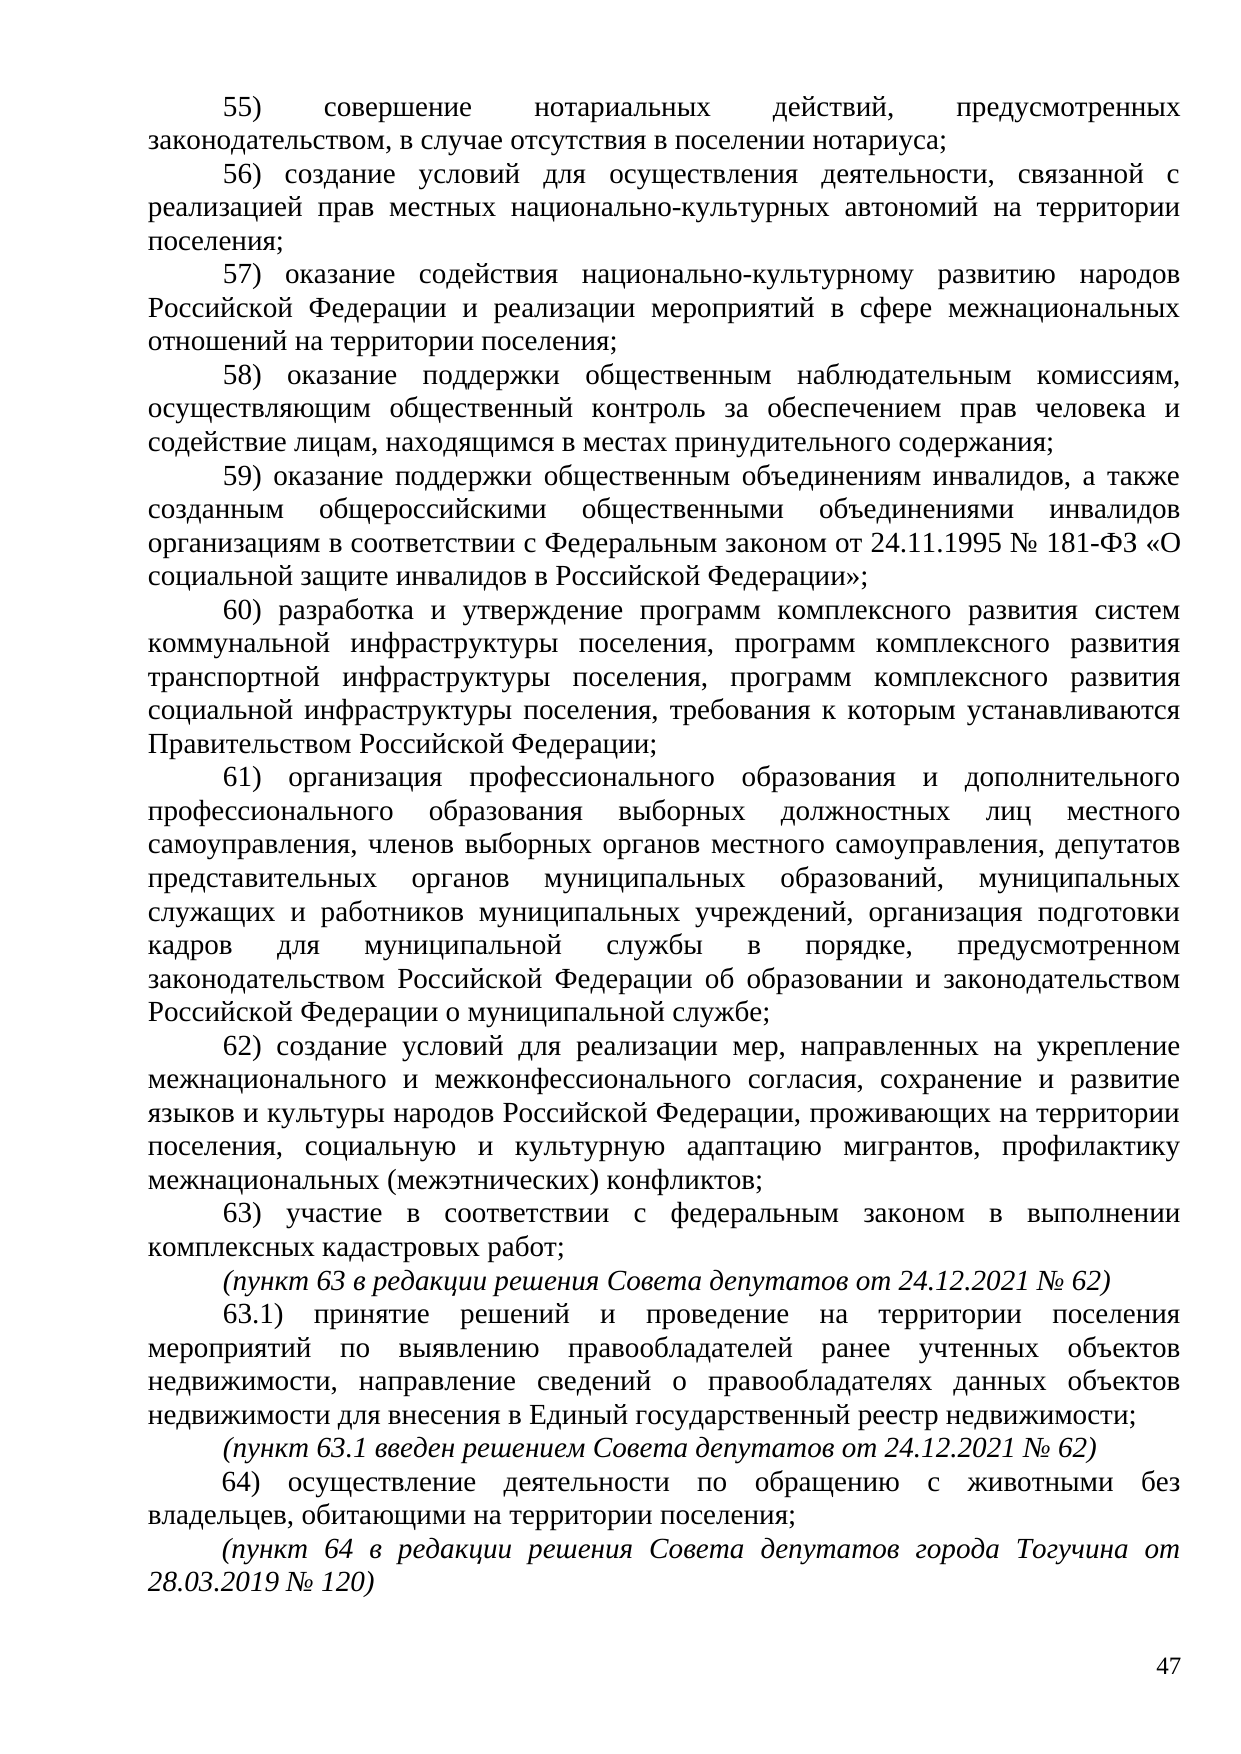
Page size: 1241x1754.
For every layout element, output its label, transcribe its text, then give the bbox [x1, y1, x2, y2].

text 58) оказание поддержки общественным наблюдательным комиссиям, осуществляющим общественный контроль за обеспечением прав человека и содействие лицам, находящимся в местах принудительного содержания; [148, 357, 1181, 458]
text (пункт 63 в редакции решения Совета депутатов от 24.12.2021 № 62) [148, 1263, 1181, 1296]
text 56) создание условий для осуществления деятельности, связанной с реализацией прав местных национально-культурных автономий на территории поселения; [148, 156, 1181, 256]
text 61) организация профессионального образования и дополнительного профессионального образования выборных должностных лиц местного самоуправления, членов выборных органов местного самоуправления, депутатов представительных органов муниципальных образований, муниципальных служащих и работников муниципальных учреждений, организация подготовки кадров для муниципальной службы в порядке, предусмотренном законодательством Российской Федерации об образовании и законодательством Российской Федерации о муниципальной службе; [148, 759, 1181, 1028]
text 64) осуществление деятельности по обращению с животными без владельцев, обитающими на территории поселения; [148, 1464, 1181, 1531]
text 63) участие в соответствии с федеральным законом в выполнении комплексных кадастровых работ; [148, 1196, 1181, 1263]
text 60) разработка и утверждение программ комплексного развития систем коммунальной инфраструктуры поселения, программ комплексного развития транспортной инфраструктуры поселения, программ комплексного развития социальной инфраструктуры поселения, требования к которым устанавливаются Правительством Российской Федерации; [148, 592, 1181, 759]
text 55) совершение нотариальных действий, предусмотренных законодательством, в случае отсутствия в поселении нотариуса; [148, 89, 1181, 156]
text 59) оказание поддержки общественным объединениям инвалидов, а также созданным общероссийскими общественными объединениями инвалидов организациям в соответствии с Федеральным законом от 24.11.1995 № 181-ФЗ «О социальной защите инвалидов в Российской Федерации»; [148, 458, 1181, 592]
text (пункт 63.1 введен решением Совета депутатов от 24.12.2021 № 62) [148, 1430, 1181, 1464]
text 63.1) принятие решений и проведение на территории поселения мероприятий по выявлению правообладателей ранее учтенных объектов недвижимости, направление сведений о правообладателях данных объектов недвижимости для внесения в Единый государственный реестр недвижимости; [148, 1296, 1181, 1430]
text 62) создание условий для реализации мер, направленных на укрепление межнационального и межконфессионального согласия, сохранение и развитие языков и культуры народов Российской Федерации, проживающих на территории поселения, социальную и культурную адаптацию мигрантов, профилактику межнациональных (межэтнических) конфликтов; [148, 1028, 1181, 1196]
text (пункт 64 в редакции решения Совета депутатов города Тогучина от 28.03.2019 № 120) [148, 1531, 1181, 1598]
text 57) оказание содействия национально-культурному развитию народов Российской Федерации и реализации мероприятий в сфере межнациональных отношений на территории поселения; [148, 256, 1181, 357]
